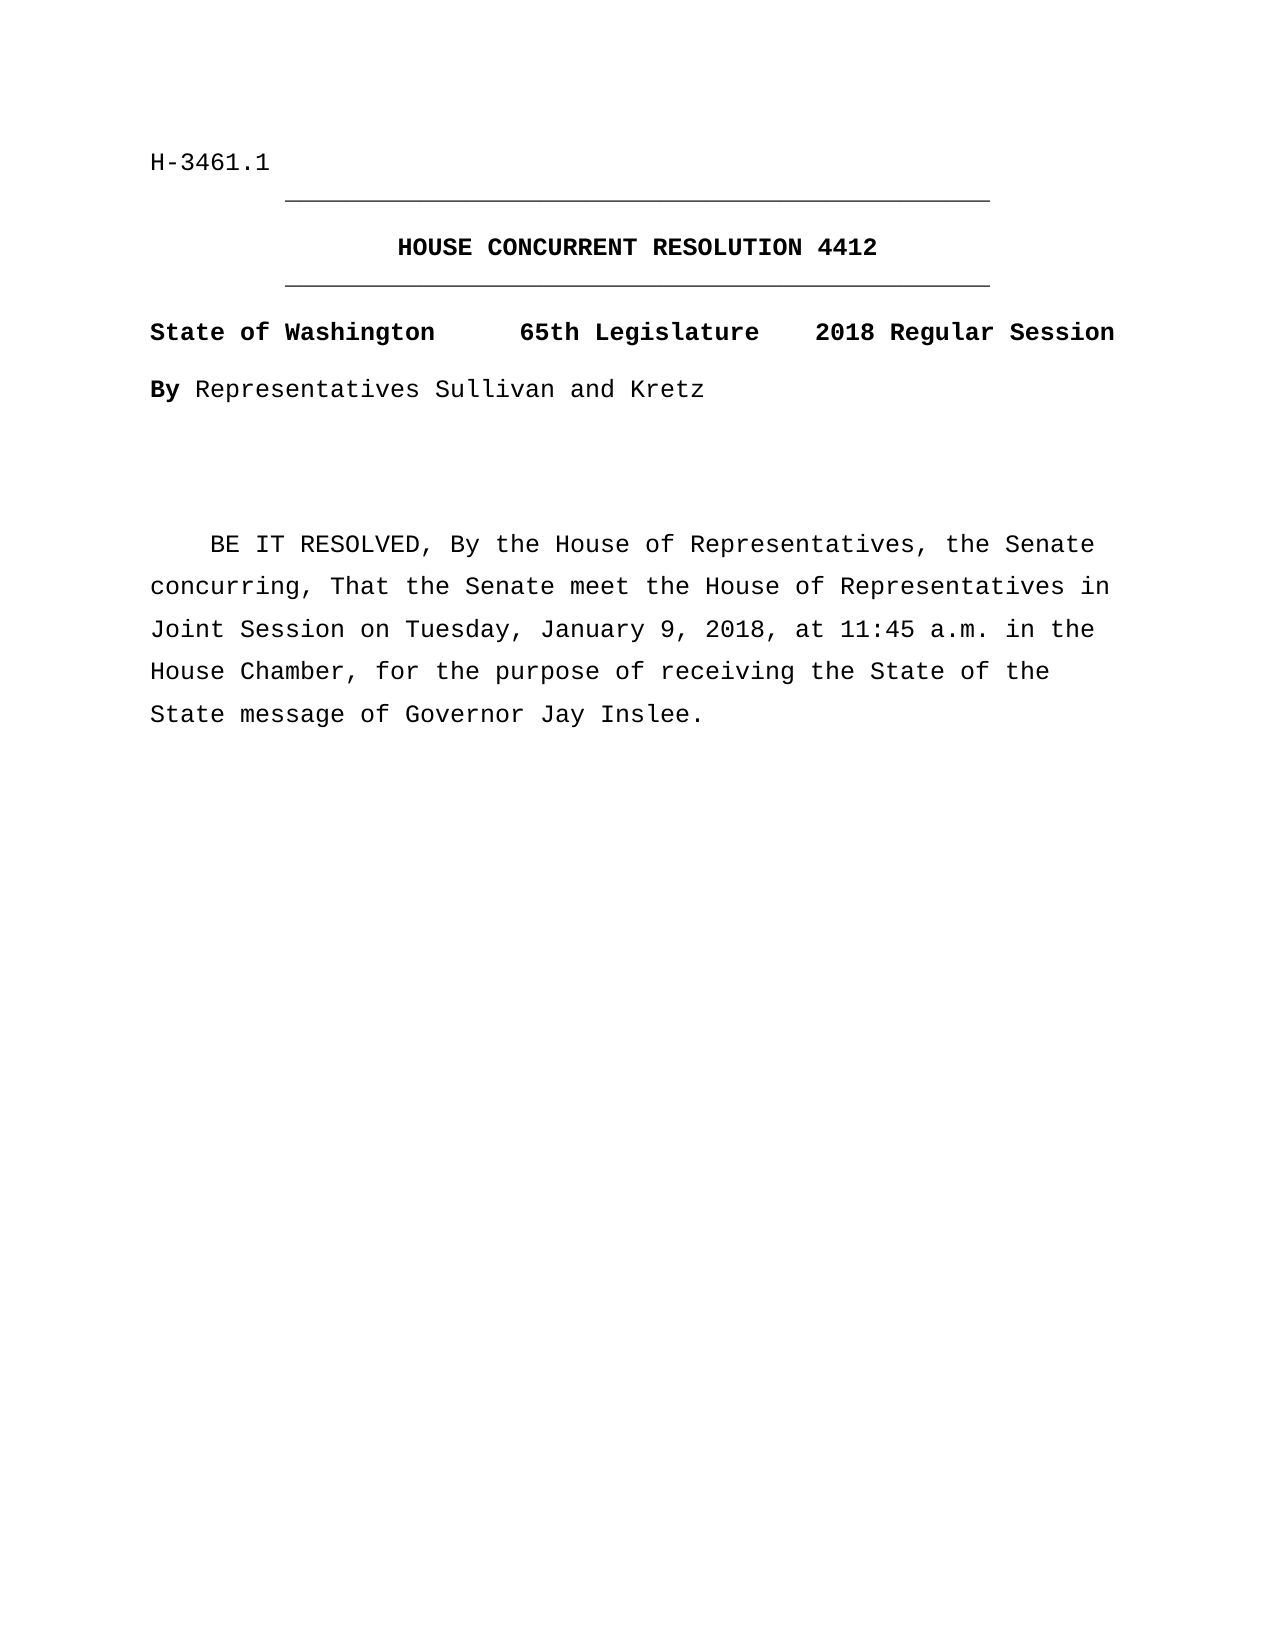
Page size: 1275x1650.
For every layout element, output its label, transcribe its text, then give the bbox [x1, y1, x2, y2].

text BE IT RESOLVED, By the House of Representatives, the Senate concurring, That the Senate meet the House of Representatives in Joint Session on Tuesday, January 9, 2018, at 11:45 a.m. in the House Chamber, for the purpose of receiving the State of the State message of Governor Jay Inslee. [150, 518, 1125, 731]
text _______________________________________________ [150, 178, 1125, 207]
text H-3461.1 [150, 150, 1125, 178]
text By Representatives Sullivan and Kretz [150, 377, 1125, 405]
text _______________________________________________ [150, 263, 1125, 292]
text HOUSE CONCURRENT RESOLUTION 4412 [150, 235, 1125, 263]
text State of Washington 65th Legislature 2018 Regular Session [150, 320, 1125, 348]
